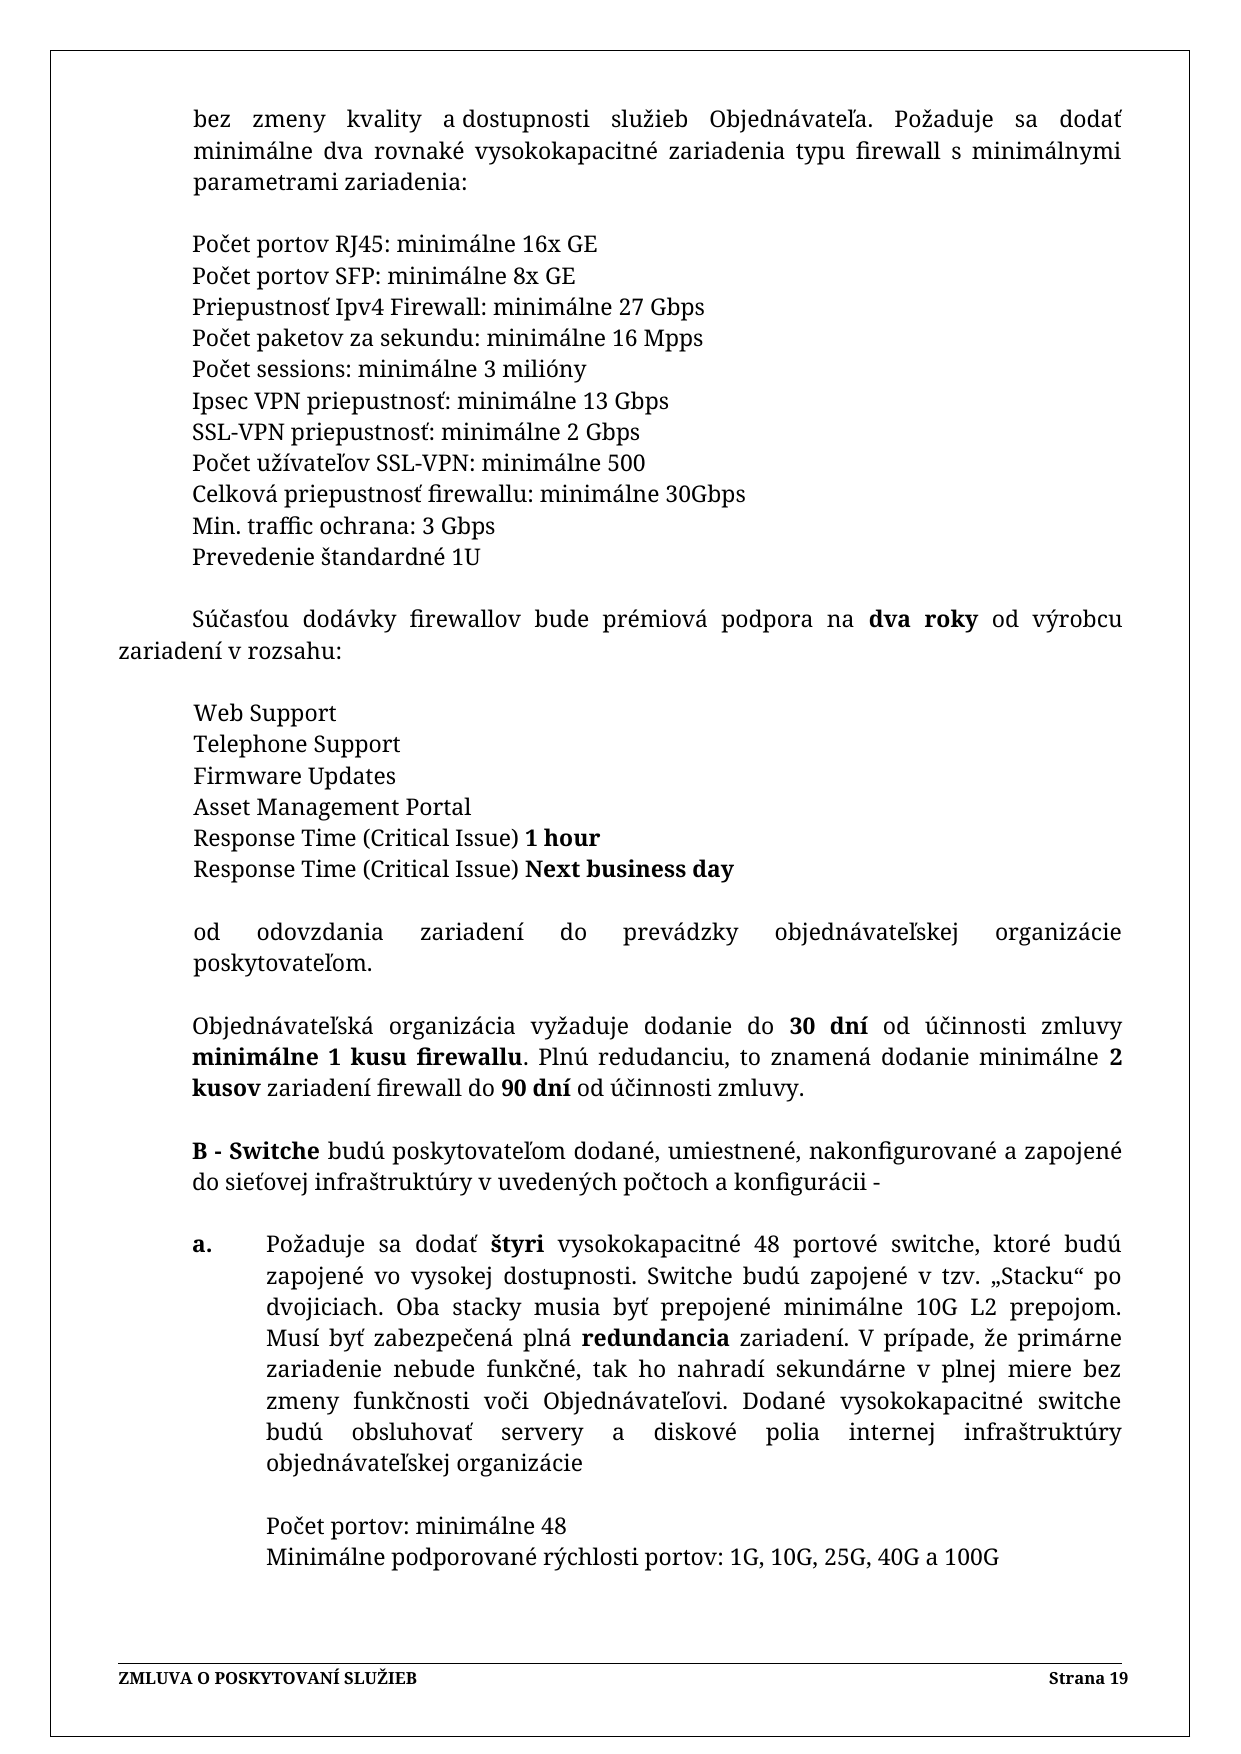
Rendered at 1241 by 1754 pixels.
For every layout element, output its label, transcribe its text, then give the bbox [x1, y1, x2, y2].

text Súčasťou dodávky firewallov bude prémiová podpora na dva roky od výrobcu zariadení v rozsahu: [118, 603, 1122, 666]
list od odovzdania zariadení do prevádzky objednávateľskej organizácie poskytovateľom. [193, 916, 1122, 978]
text Počet sessions: minimálne 3 milióny [192, 353, 1122, 385]
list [193, 103, 1122, 197]
list Telephone Support [193, 728, 1122, 760]
list Firmware Updates [193, 760, 1122, 791]
text Počet portov RJ45: minimálne 16x GE [192, 228, 1122, 260]
text B - Switche budú poskytovateľom dodané, umiestnené, nakonfigurované a zapojené do sieťovej infraštruktúry v uvedených počtoch a konfigurácii - [192, 1135, 1122, 1197]
text Objednávateľská organizácia vyžaduje dodanie do 30 dní od účinnosti zmluvy minimálne 1 kusu firewallu. Plnú redudanciu, to znamená dodanie minimálne 2 kusov zariadení firewall do 90 dní od účinnosti zmluvy. [192, 1010, 1122, 1103]
text Počet paketov za sekundu: minimálne 16 Mpps [192, 322, 1122, 353]
text Minimálne podporované rýchlosti portov: 1G, 10G, 25G, 40G a 100G [118, 1541, 1122, 1572]
text Min. traffic ochrana: 3 Gbps [192, 510, 1122, 541]
text Počet portov: minimálne 48 [118, 1510, 1122, 1541]
list Asset Management Portal [193, 791, 1122, 822]
list Response Time (Critical Issue) Next business day [193, 853, 1122, 885]
text SSL-VPN priepustnosť: minimálne 2 Gbps [192, 416, 1122, 447]
list Web Support [193, 697, 1122, 728]
text Prevedenie štandardné 1U [192, 541, 1122, 572]
list Požaduje sa dodať štyri vysokokapacitné 48 portové switche, ktoré budú zapojené vo vysokej dostupnosti. Switche budú zapojené v tzv. „Stacku“ po dvojiciach. Oba stacky musia byť prepojené minimálne 10G L2 prepojom. Musí byť zabezpečená plná redundancia zariadení. V prípade, že primárne zariadenie nebude funkčné, tak ho nahradí sekundárne v plnej miere bez zmeny funkčnosti voči Objednávateľovi. Dodané vysokokapacitné switche budú obsluhovať servery a diskové polia internej infraštruktúry objednávateľskej organizácie [192, 1228, 1122, 1478]
text Počet užívateľov SSL-VPN: minimálne 500 [192, 447, 1122, 478]
text Celková priepustnosť firewallu: minimálne 30Gbps [192, 478, 1122, 510]
text Počet portov SFP: minimálne 8x GE [192, 260, 1122, 291]
text Ipsec VPN priepustnosť: minimálne 13 Gbps [192, 385, 1122, 416]
text Priepustnosť Ipv4 Firewall: minimálne 27 Gbps [192, 291, 1122, 322]
list Response Time (Critical Issue) 1 hour [193, 822, 1122, 853]
